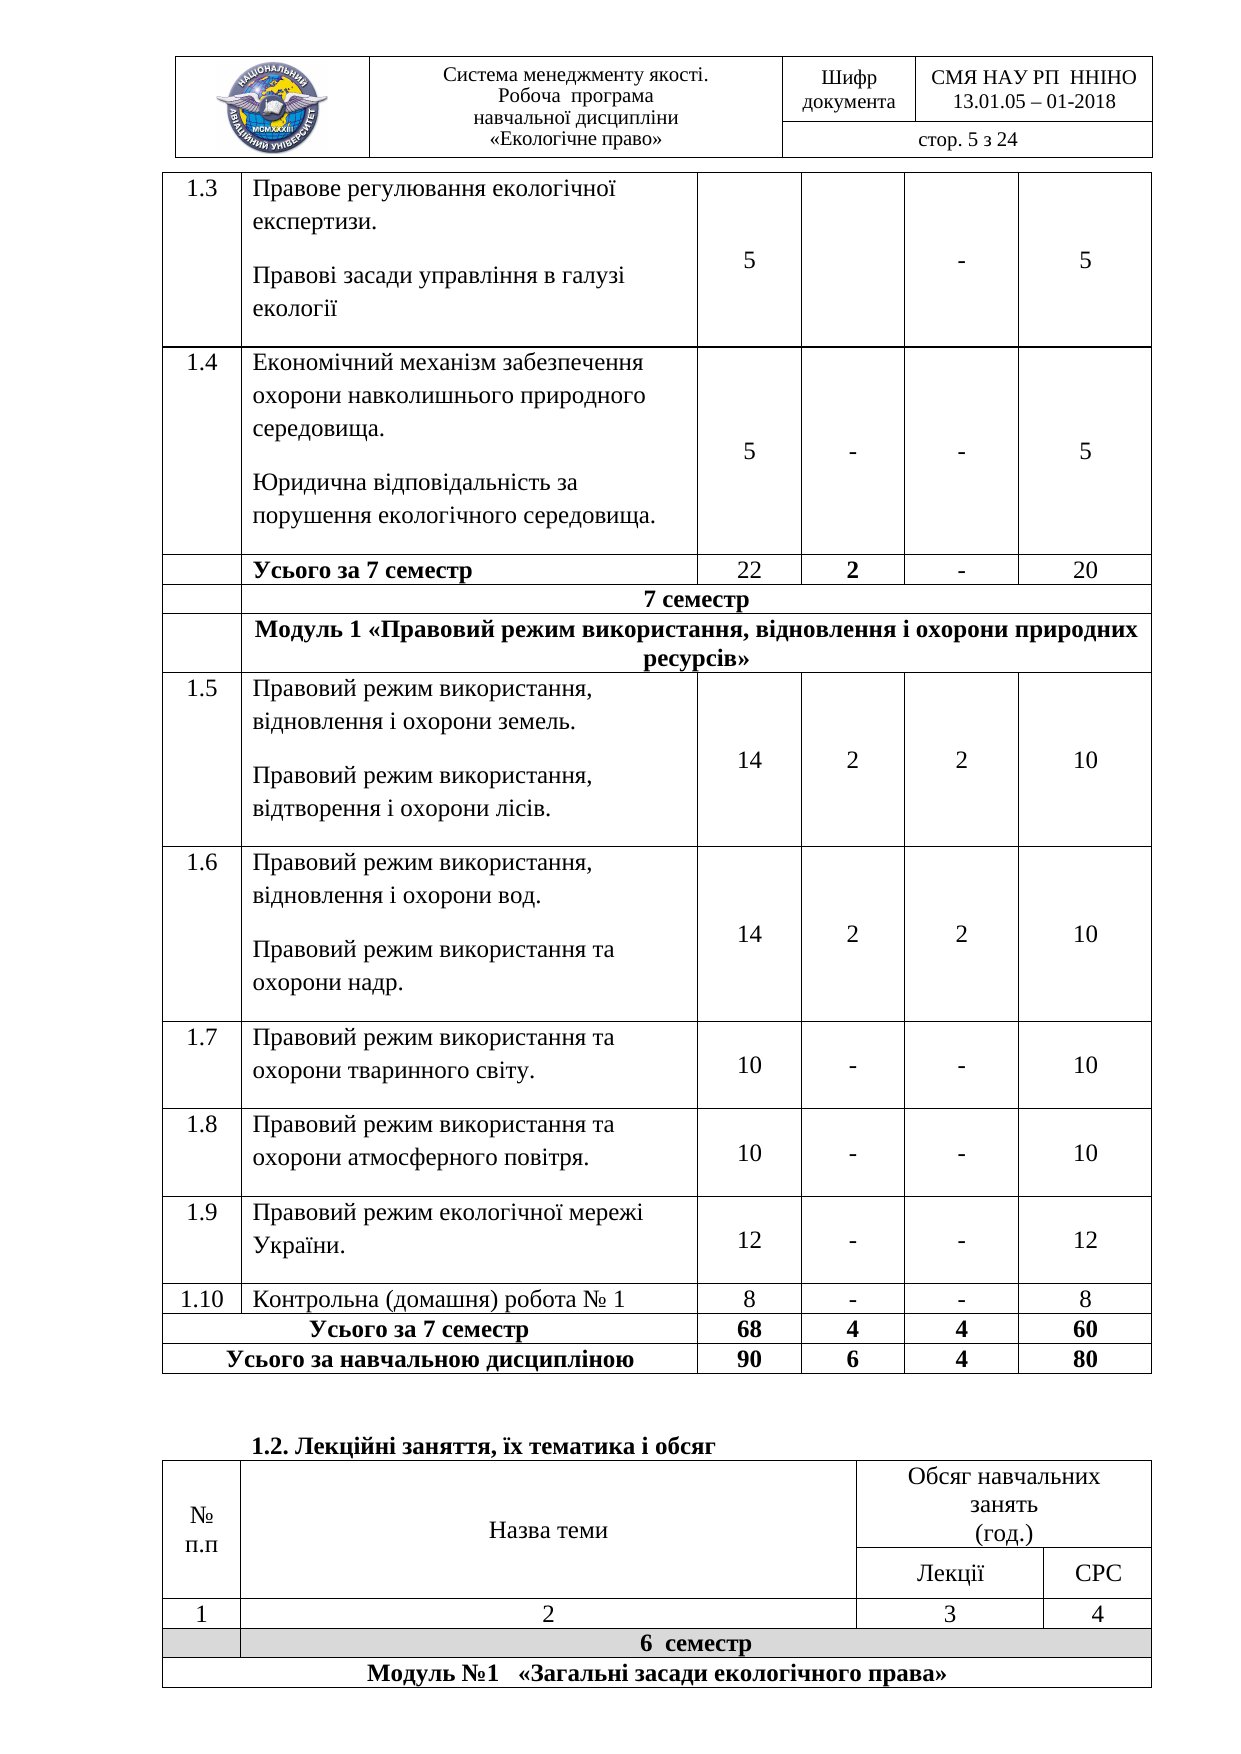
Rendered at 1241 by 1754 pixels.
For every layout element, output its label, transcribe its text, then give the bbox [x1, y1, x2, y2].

table_cell 1.10 [163, 1284, 241, 1313]
table_cell Правове регулювання екологічної експертизи. Правові засади управління в галузі екології [242, 173, 697, 346]
table_cell 4 [1044, 1599, 1151, 1627]
table_cell 1.3 [163, 173, 241, 346]
table_cell Правовий режим використання, відновлення і охорони земель. Правовий режим використання, відтворення і охорони лісів. [242, 673, 697, 846]
table_cell 80 [1019, 1344, 1151, 1372]
table_cell 12 [1019, 1197, 1151, 1283]
table_cell 5 [1019, 348, 1151, 554]
table_cell 1.9 [163, 1197, 241, 1283]
table_cell 20 [1019, 555, 1151, 583]
text 1.2. Лекційні заняття, їх тематика і обсяг [251, 1431, 1152, 1460]
table_cell - [905, 173, 1018, 346]
table_cell - [905, 348, 1018, 554]
table_cell Правовий режим використання та охорони атмосферного повітря. [242, 1109, 697, 1196]
table_cell - [905, 1284, 1018, 1313]
table_cell [163, 585, 241, 613]
table_cell 1.6 [163, 847, 241, 1021]
table_cell 10 [698, 1022, 801, 1108]
table_cell 1.8 [163, 1109, 241, 1196]
table_cell 22 [698, 555, 801, 583]
table_cell 14 [698, 673, 801, 846]
table_cell Модуль №1 «Загальні засади екологічного права» [163, 1658, 1151, 1687]
table_cell Лекції [857, 1548, 1043, 1598]
table_cell Економічний механізм забезпечення охорони навколишнього природного середовища. Юридична відповідальність за порушення екологічного середовища. [242, 348, 697, 554]
table_cell [163, 1629, 240, 1657]
table_cell 1.5 [163, 673, 241, 846]
table_cell Усього за 7 семестр [242, 555, 697, 583]
table_cell 6 семестр [241, 1629, 1151, 1657]
table_cell 10 [698, 1109, 801, 1196]
table_cell 4 [905, 1344, 1018, 1372]
table_cell [163, 555, 241, 583]
table_cell 2 [241, 1599, 856, 1627]
table_cell Усього за 7 семестр [163, 1314, 697, 1343]
table_cell 5 [1019, 173, 1151, 346]
table_cell 10 [1019, 847, 1151, 1021]
table_cell Правовий режим використання та охорони тваринного світу. [242, 1022, 697, 1108]
table_cell 10 [1019, 1109, 1151, 1196]
table_cell 2 [905, 673, 1018, 846]
table_cell [802, 173, 904, 346]
table_cell [163, 614, 241, 672]
table_cell 10 [1019, 1022, 1151, 1108]
table_cell - [905, 1197, 1018, 1283]
table_cell 1.7 [163, 1022, 241, 1108]
table_cell 5 [698, 173, 801, 346]
table_cell - [802, 1022, 904, 1108]
table_cell 8 [698, 1284, 801, 1313]
table_cell 90 [698, 1344, 801, 1372]
table_cell 2 [905, 847, 1018, 1021]
table_cell 2 [802, 847, 904, 1021]
table_cell Правовий режим використання, відновлення і охорони вод. Правовий режим використання та охорони надр. [242, 847, 697, 1021]
table_cell 8 [1019, 1284, 1151, 1313]
table_cell Усього за навчальною дисципліною [163, 1344, 697, 1372]
table_cell - [802, 1284, 904, 1313]
table_cell 2 [802, 673, 904, 846]
table_cell 1.4 [163, 348, 241, 554]
table_cell 60 [1019, 1314, 1151, 1343]
table_cell Правовий режим екологічної мережі України. [242, 1197, 697, 1283]
table_header № п.п [163, 1461, 240, 1598]
table_cell 14 [698, 847, 801, 1021]
table_cell - [905, 555, 1018, 583]
table_cell 68 [698, 1314, 801, 1343]
table_cell 6 [802, 1344, 904, 1372]
table_header Обсяг навчальних занять (год.) [857, 1461, 1151, 1547]
table_cell Модуль 1 «Правовий режим використання, відновлення і охорони природних ресурсів» [242, 614, 1151, 672]
table_cell 10 [1019, 673, 1151, 846]
table_cell 4 [905, 1314, 1018, 1343]
table_cell 1 [163, 1599, 240, 1627]
table_cell 3 [857, 1599, 1043, 1627]
table_cell - [802, 1109, 904, 1196]
table_cell 2 [802, 555, 904, 583]
table_cell - [802, 1197, 904, 1283]
table_header Назва теми [241, 1461, 856, 1598]
table_cell - [905, 1109, 1018, 1196]
picture [216, 59, 328, 154]
table_cell - [802, 348, 904, 554]
table_cell СРС [1044, 1548, 1151, 1598]
table_cell 4 [802, 1314, 904, 1343]
table_cell 5 [698, 348, 801, 554]
table_cell 12 [698, 1197, 801, 1283]
table_cell - [905, 1022, 1018, 1108]
table_cell 7 семестр [242, 585, 1151, 613]
table_cell Контрольна (домашня) робота № 1 [242, 1284, 697, 1313]
